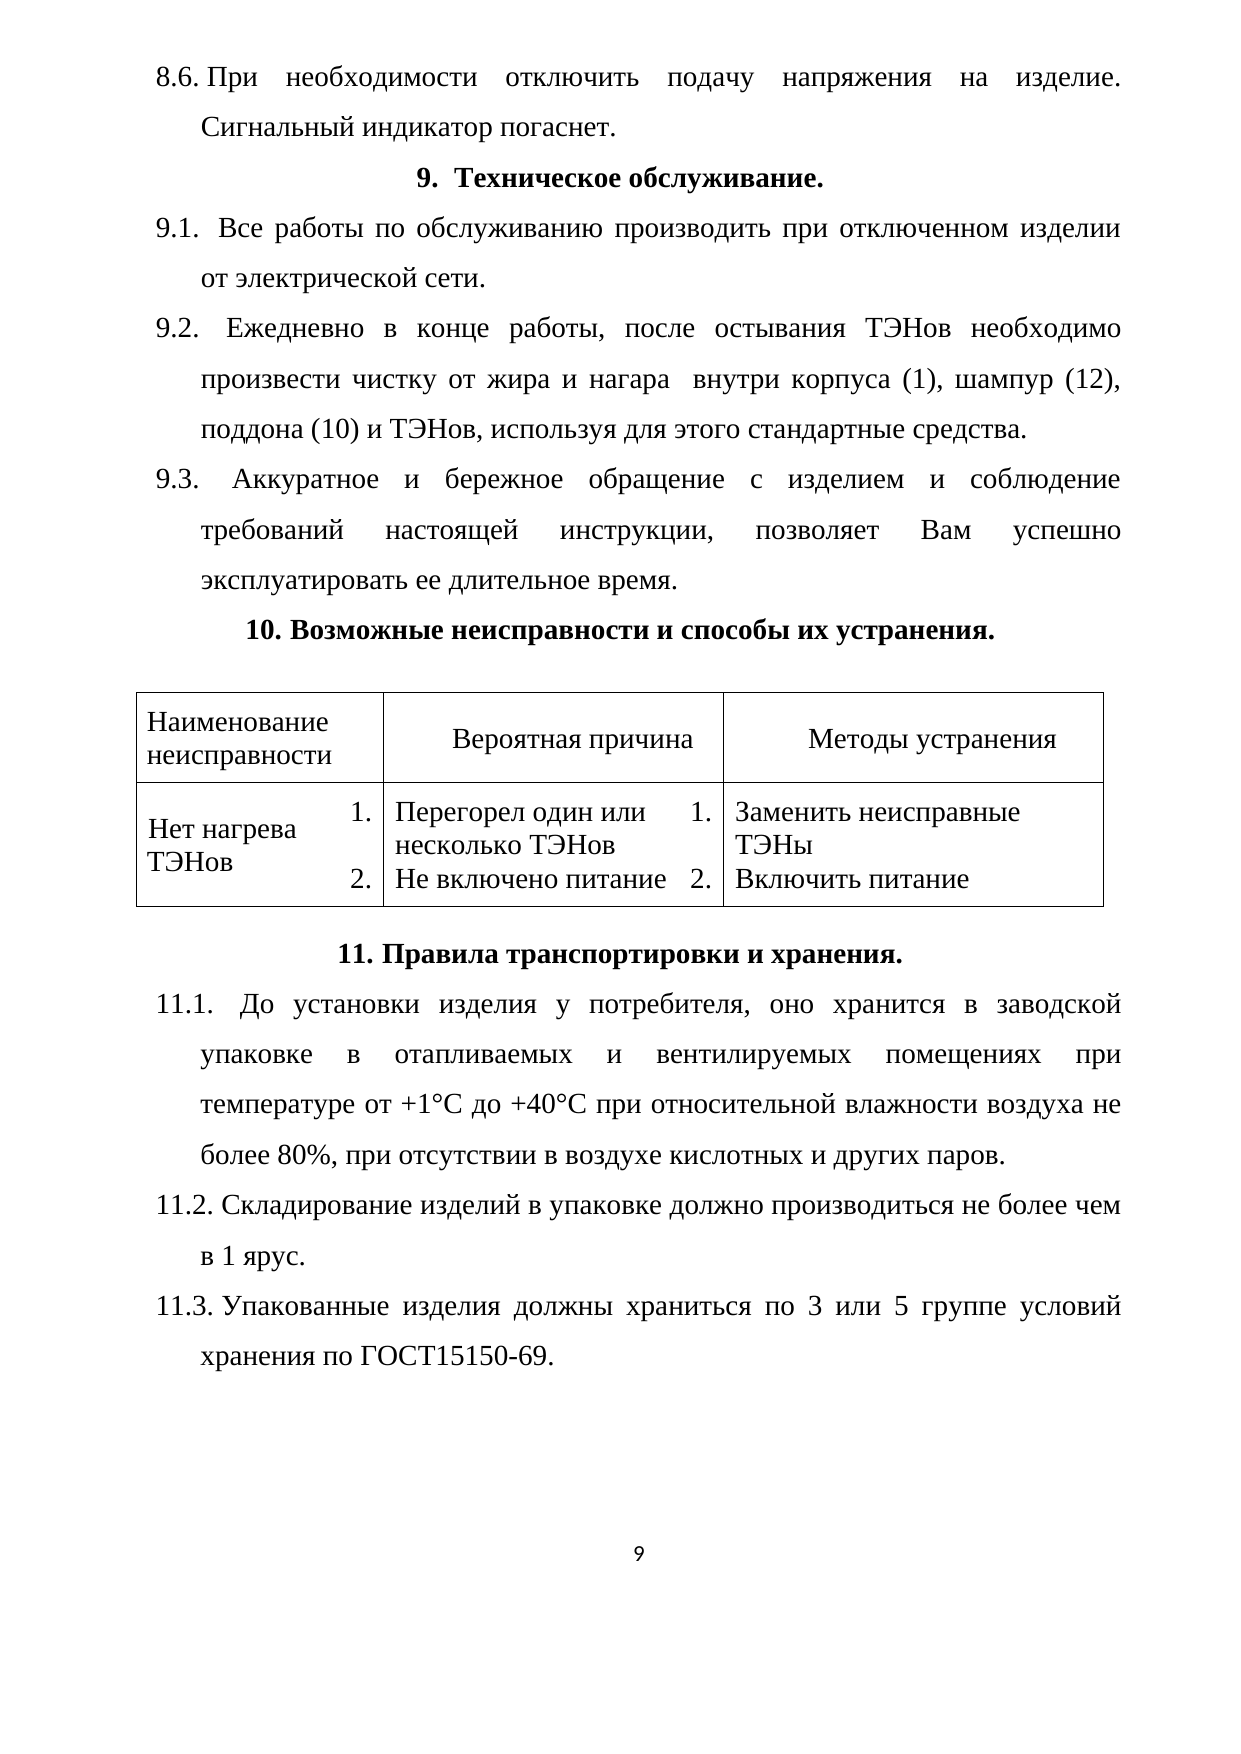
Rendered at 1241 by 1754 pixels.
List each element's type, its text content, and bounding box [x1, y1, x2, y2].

table_cell Нет нагрева ТЭНов [137, 783, 383, 906]
table_cell Перегорел один или несколько ТЭНов Не включено питание [384, 783, 723, 906]
table_cell Заменить неисправные ТЭНы Включить питание [724, 783, 1103, 906]
list Аккуратное и бережное обращение с изделием и соблюдение требований настоящей инструкции, позволяет Вам успешно эксплуатировать ее длительное время. [156, 462, 1122, 596]
table_header Методы устранения [724, 693, 1103, 782]
table_header Наименование неисправности [137, 693, 383, 782]
list Техническое обслуживание. [118, 160, 1122, 193]
list Правила транспортировки и хранения. [118, 936, 1122, 969]
list Складирование изделий в упаковке должно производиться не более чем в 1 ярус. [155, 1187, 1122, 1271]
list Упакованные изделия должны храниться по 3 или 5 группе условий хранения по ГОСТ15150-69. [155, 1288, 1122, 1372]
list Возможные неисправности и способы их устранения. [118, 612, 1122, 646]
list До установки изделия у потребителя, оно хранится в заводской упаковке в отапливаемых и вентилируемых помещениях при температуре от +1°С до +40°С при относительной влажности воздуха не более 80%, при отсутствии в воздухе кислотных и других паров. [155, 986, 1122, 1171]
list Все работы по обслуживанию производить при отключенном изделии от электрической сети. [156, 210, 1122, 294]
table_header Вероятная причина [384, 693, 723, 782]
list При необходимости отключить подачу напряжения на изделие. Сигнальный индикатор погаснет. [156, 59, 1122, 143]
list Ежедневно в конце работы, после остывания ТЭНов необходимо произвести чистку от жира и нагара внутри корпуса (1), шампур (12), поддона (10) и ТЭНов, используя для этого стандартные средства. [156, 311, 1122, 445]
